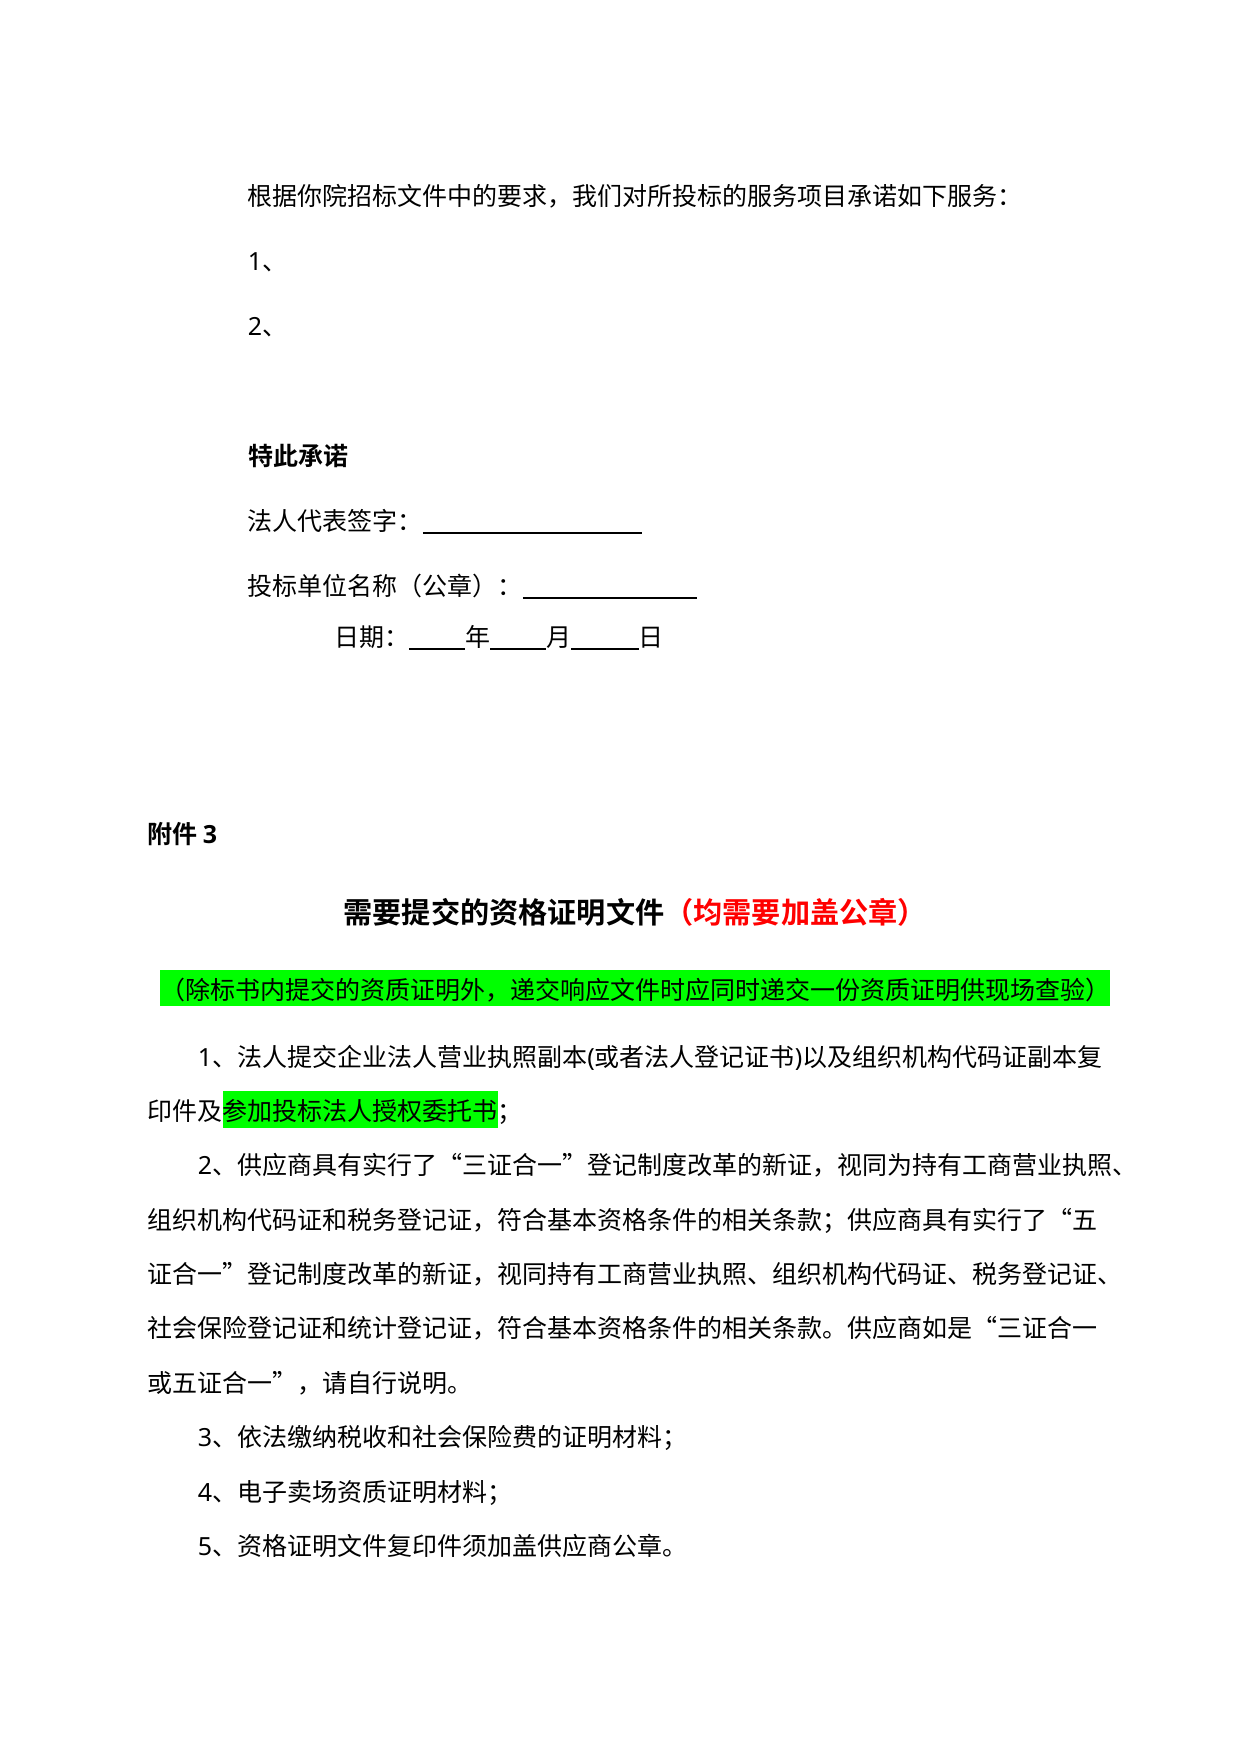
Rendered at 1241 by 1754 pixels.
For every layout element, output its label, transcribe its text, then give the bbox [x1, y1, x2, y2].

text 4、电子卖场资质证明材料； [148, 1472, 1122, 1508]
text （除标书内提交的资质证明外，递交响应文件时应同时递交一份资质证明供现场查验） [148, 956, 1122, 1021]
text 附件3 [148, 800, 1122, 865]
text 投标单位名称（公章）： [148, 552, 1122, 617]
text 2、 [148, 292, 1122, 357]
text 1、法人提交企业法人营业执照副本(或者法人登记证书)以及组织机构代码证副本复印件及参加投标法人授权委托书； [148, 1037, 1122, 1128]
text 根据你院招标文件中的要求，我们对所投标的服务项目承诺如下服务： [148, 162, 1122, 227]
text 日期： 年 月 日 [148, 617, 1120, 653]
text 特此承诺 [148, 422, 1122, 487]
text 1、 [148, 227, 1122, 292]
text 5、资格证明文件复印件须加盖供应商公章。 [148, 1526, 1122, 1563]
text 3、依法缴纳税收和社会保险费的证明材料； [148, 1418, 1122, 1454]
text 法人代表签字： [148, 487, 1122, 552]
text 2、供应商具有实行了“三证合一”登记制度改革的新证，视同为持有工商营业执照、组织机构代码证和税务登记证，符合基本资格条件的相关条款；供应商具有实行了“五证合一”登记制度改革的新证，视同持有工商营业执照、组织机构代码证、税务登记证、社会保险登记证和统计登记证，符合基本资格条件的相关条款。供应商如是“三证合一或五证合一”，请自行说明。 [148, 1146, 1122, 1399]
text 需要提交的资格证明文件（均需要加盖公章） [148, 878, 1122, 943]
